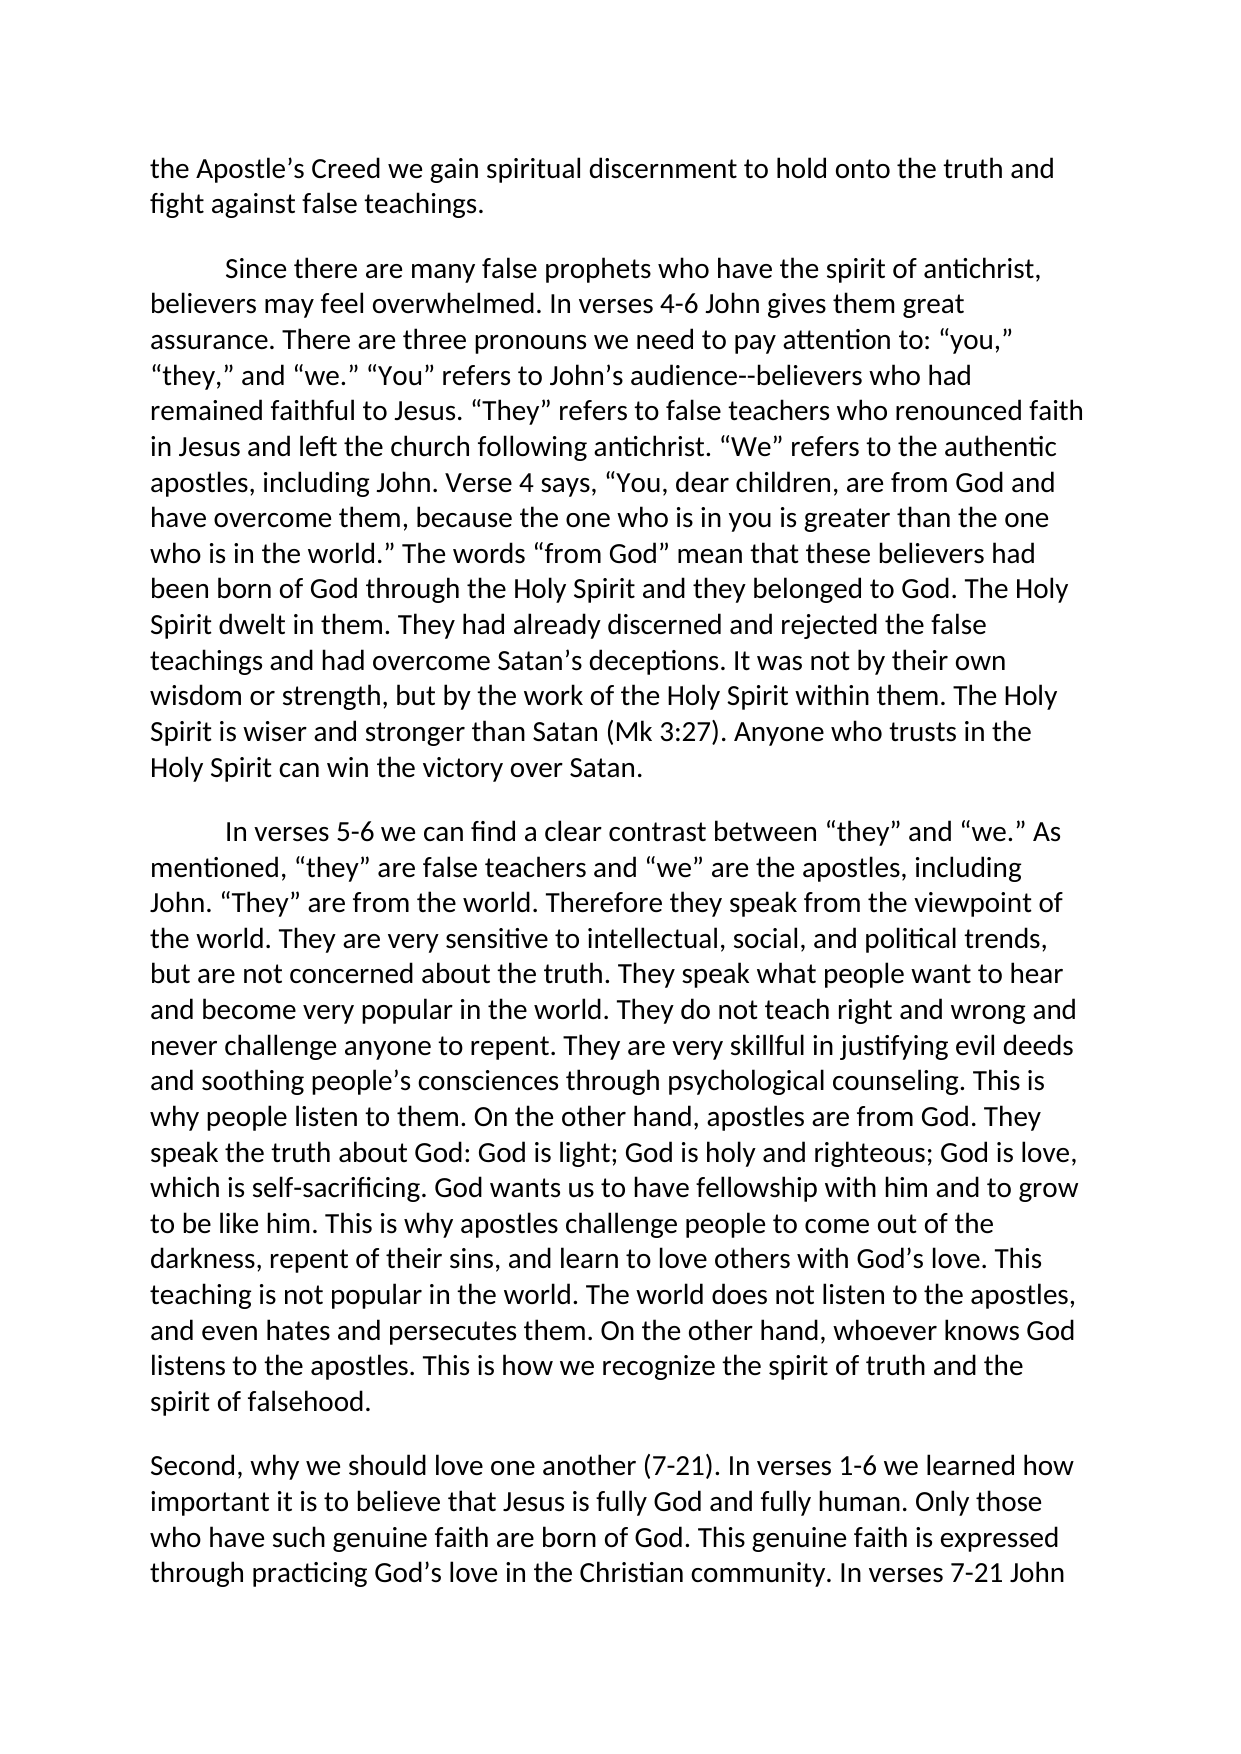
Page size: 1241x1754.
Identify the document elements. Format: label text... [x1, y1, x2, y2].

text Since there are many false prophets who have the spirit of antichrist, believers may feel overwhelmed. In verses 4-6 John gives them great assurance. There are three pronouns we need to pay attention to: “you,” “they,” and “we.” “You” refers to John’s audience--believers who had remained faithful to Jesus. “They” refers to false teachers who renounced faith in Jesus and left the church following antichrist. “We” refers to the authentic apostles, including John. Verse 4 says, “You, dear children, are from God and have overcome them, because the one who is in you is greater than the one who is in the world.” The words “from God” mean that these believers had been born of God through the Holy Spirit and they belonged to God. The Holy Spirit dwelt in them. They had already discerned and rejected the false teachings and had overcome Satan’s deceptions. It was not by their own wisdom or strength, but by the work of the Holy Spirit within them. The Holy Spirit is wiser and stronger than Satan (Mk 3:27). Anyone who trusts in the Holy Spirit can win the victory over Satan. [150, 250, 1090, 784]
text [150, 1447, 1090, 1590]
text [150, 150, 1090, 221]
text In verses 5-6 we can find a clear contrast between “they” and “we.” As mentioned, “they” are false teachers and “we” are the apostles, including John. “They” are from the world. Therefore they speak from the viewpoint of the world. They are very sensitive to intellectual, social, and political trends, but are not concerned about the truth. They speak what people want to hear and become very popular in the world. They do not teach right and wrong and never challenge anyone to repent. They are very skillful in justifying evil deeds and soothing people’s consciences through psychological counseling. This is why people listen to them. On the other hand, apostles are from God. They speak the truth about God: God is light; God is holy and righteous; God is love, which is self-sacrificing. God wants us to have fellowship with him and to grow to be like him. This is why apostles challenge people to come out of the darkness, repent of their sins, and learn to love others with God’s love. This teaching is not popular in the world. The world does not listen to the apostles, and even hates and persecutes them. On the other hand, whoever knows God listens to the apostles. This is how we recognize the spirit of truth and the spirit of falsehood. [150, 813, 1090, 1419]
